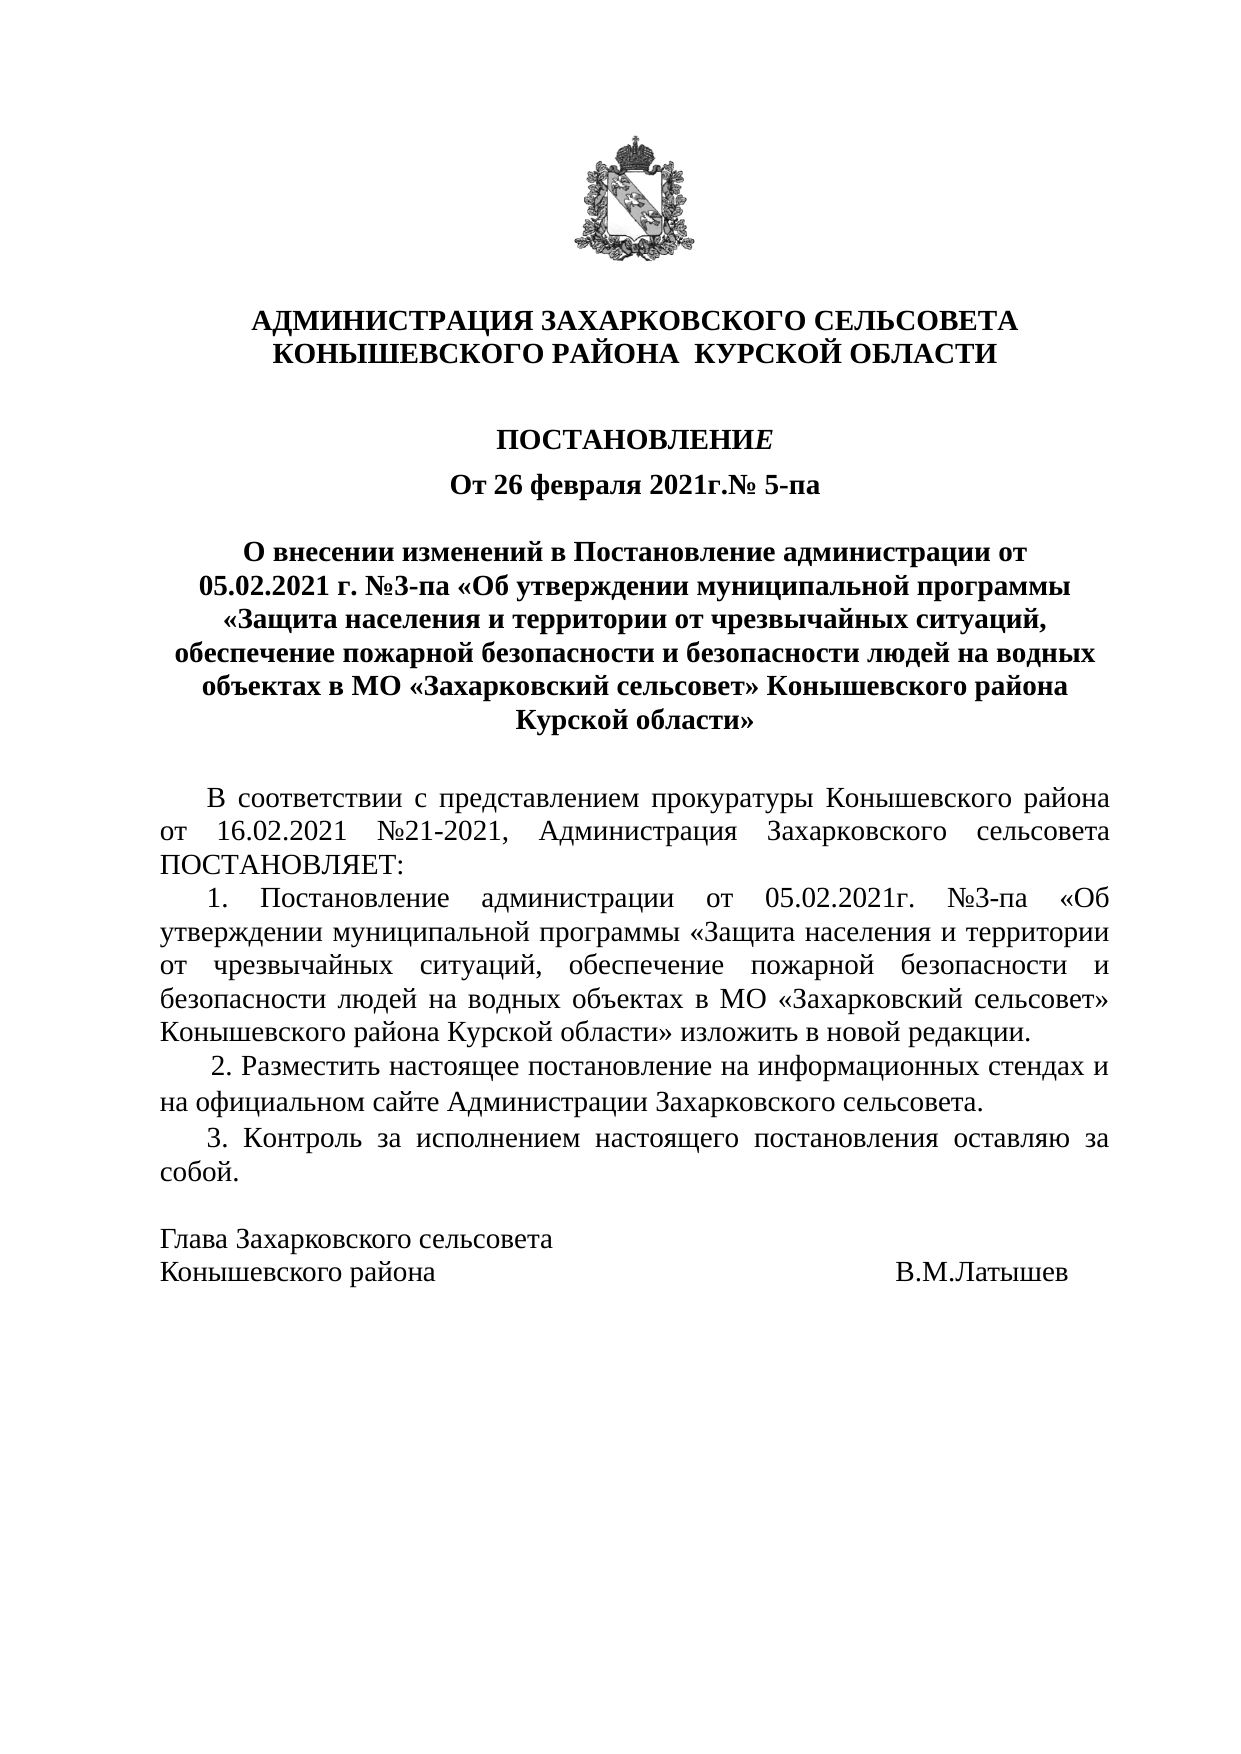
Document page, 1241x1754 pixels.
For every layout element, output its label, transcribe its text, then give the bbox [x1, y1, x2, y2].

text От 26 февраля 2021г.№ 5-па [159, 467, 1110, 501]
text Глава Захарковского сельсовета [159, 1221, 1110, 1254]
text АДМИНИСТРАЦИЯ ЗАХАРКОВСКОГО СЕЛЬСОВЕТА [159, 303, 1110, 336]
text В соответствии с представлением прокуратуры Конышевского района от 16.02.2021 №21-2021, Администрация Захарковского сельсовета ПОСТАНОВЛЯЕТ: [159, 780, 1110, 880]
text 1. Постановление администрации от 05.02.2021г. №3-па «Об утверждении муниципальной программы «Защита населения и территории от чрезвычайных ситуаций, обеспечение пожарной безопасности и безопасности людей на водных объектах в МО «Захарковский сельсовет» Конышевского района Курской области» изложить в новой редакции. [159, 880, 1110, 1048]
text КОНЫШЕВСКОГО РАЙОНА КУРСКОЙ ОБЛАСТИ [159, 336, 1110, 370]
text 05.02.2021 г. №3-па «Об утверждении муниципальной программы «Защита населения и территории от чрезвычайных ситуаций, обеспечение пожарной безопасности и безопасности людей на водных объектах в МО «Захарковский сельсовет» Конышевского района Курской области» [159, 568, 1110, 735]
text ПОСТАНОВЛЕНИЕ [159, 422, 1110, 456]
text 2. Разместить настоящее постановление на информационных стендах и на официальном сайте Администрации Захарковского сельсовета. [159, 1048, 1110, 1118]
text О внесении изменений в Постановление администрации от [159, 534, 1110, 568]
text Конышевского района В.М.Латышев [159, 1254, 1110, 1288]
text 3. Контроль за исполнением настоящего постановления оставляю за собой. [159, 1120, 1110, 1187]
